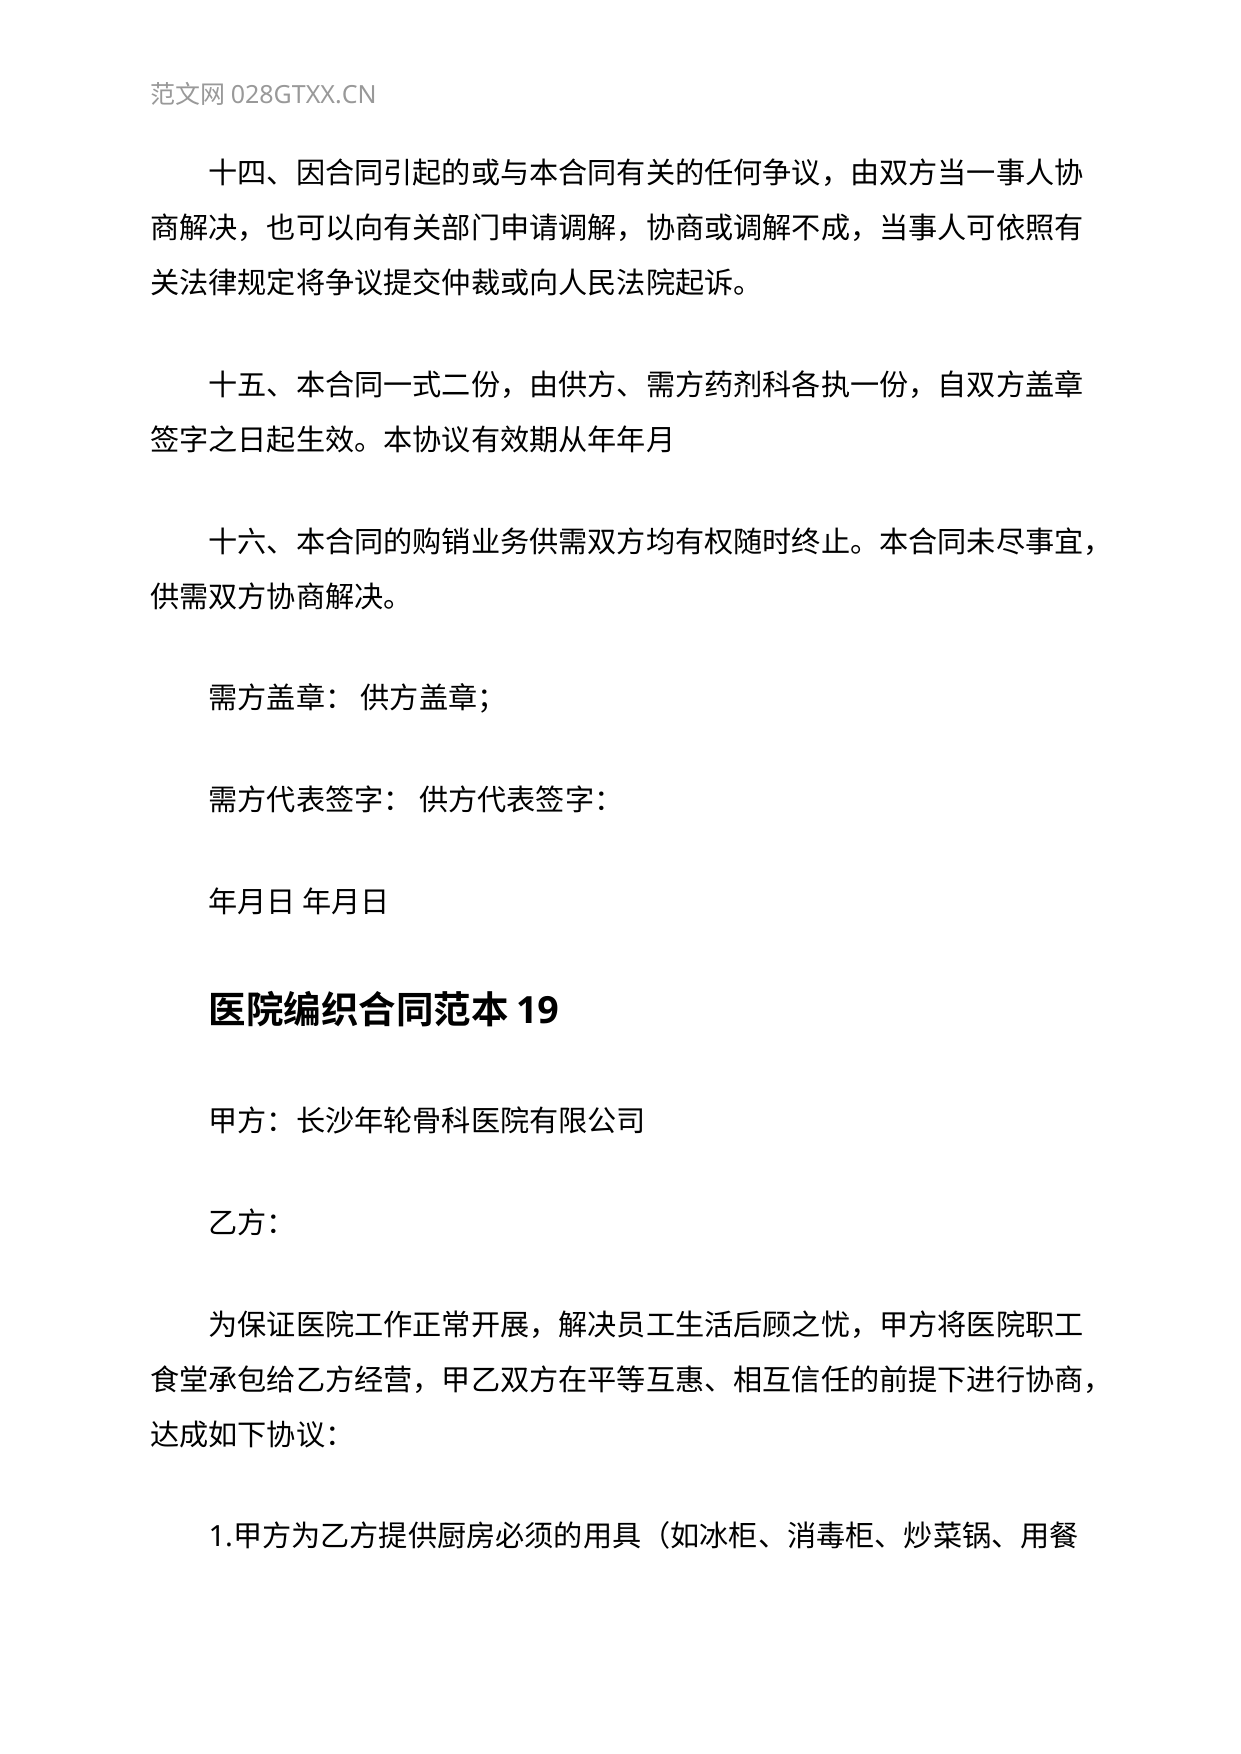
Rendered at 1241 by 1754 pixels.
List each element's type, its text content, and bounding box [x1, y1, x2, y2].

text 甲方：长沙年轮骨科医院有限公司 [150, 1098, 1090, 1140]
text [150, 1513, 1090, 1555]
text 医院编织合同范本19 [150, 980, 1090, 1035]
text 为保证医院工作正常开展，解决员工生活后顾之忧，甲方将医院职工食堂承包给乙方经营，甲乙双方在平等互惠、相互信任的前提下进行协商，达成如下协议： [150, 1301, 1090, 1453]
text 需方代表签字： 供方代表签字： [150, 777, 1090, 819]
text 十五、本合同一式二份，由供方、需方药剂科各执一份，自双方盖章签字之日起生效。本协议有效期从年年月 [150, 362, 1090, 459]
text 十六、本合同的购销业务供需双方均有权随时终止。本合同未尽事宜，供需双方协商解决。 [150, 518, 1090, 615]
text 年月日 年月日 [150, 878, 1090, 921]
text 需方盖章： 供方盖章； [150, 675, 1090, 717]
text 十四、因合同引起的或与本合同有关的任何争议，由双方当一事人协商解决，也可以向有关部门申请调解，协商或调解不成，当事人可依照有关法律规定将争议提交仲裁或向人民法院起诉。 [150, 150, 1090, 302]
text 乙方： [150, 1199, 1090, 1242]
